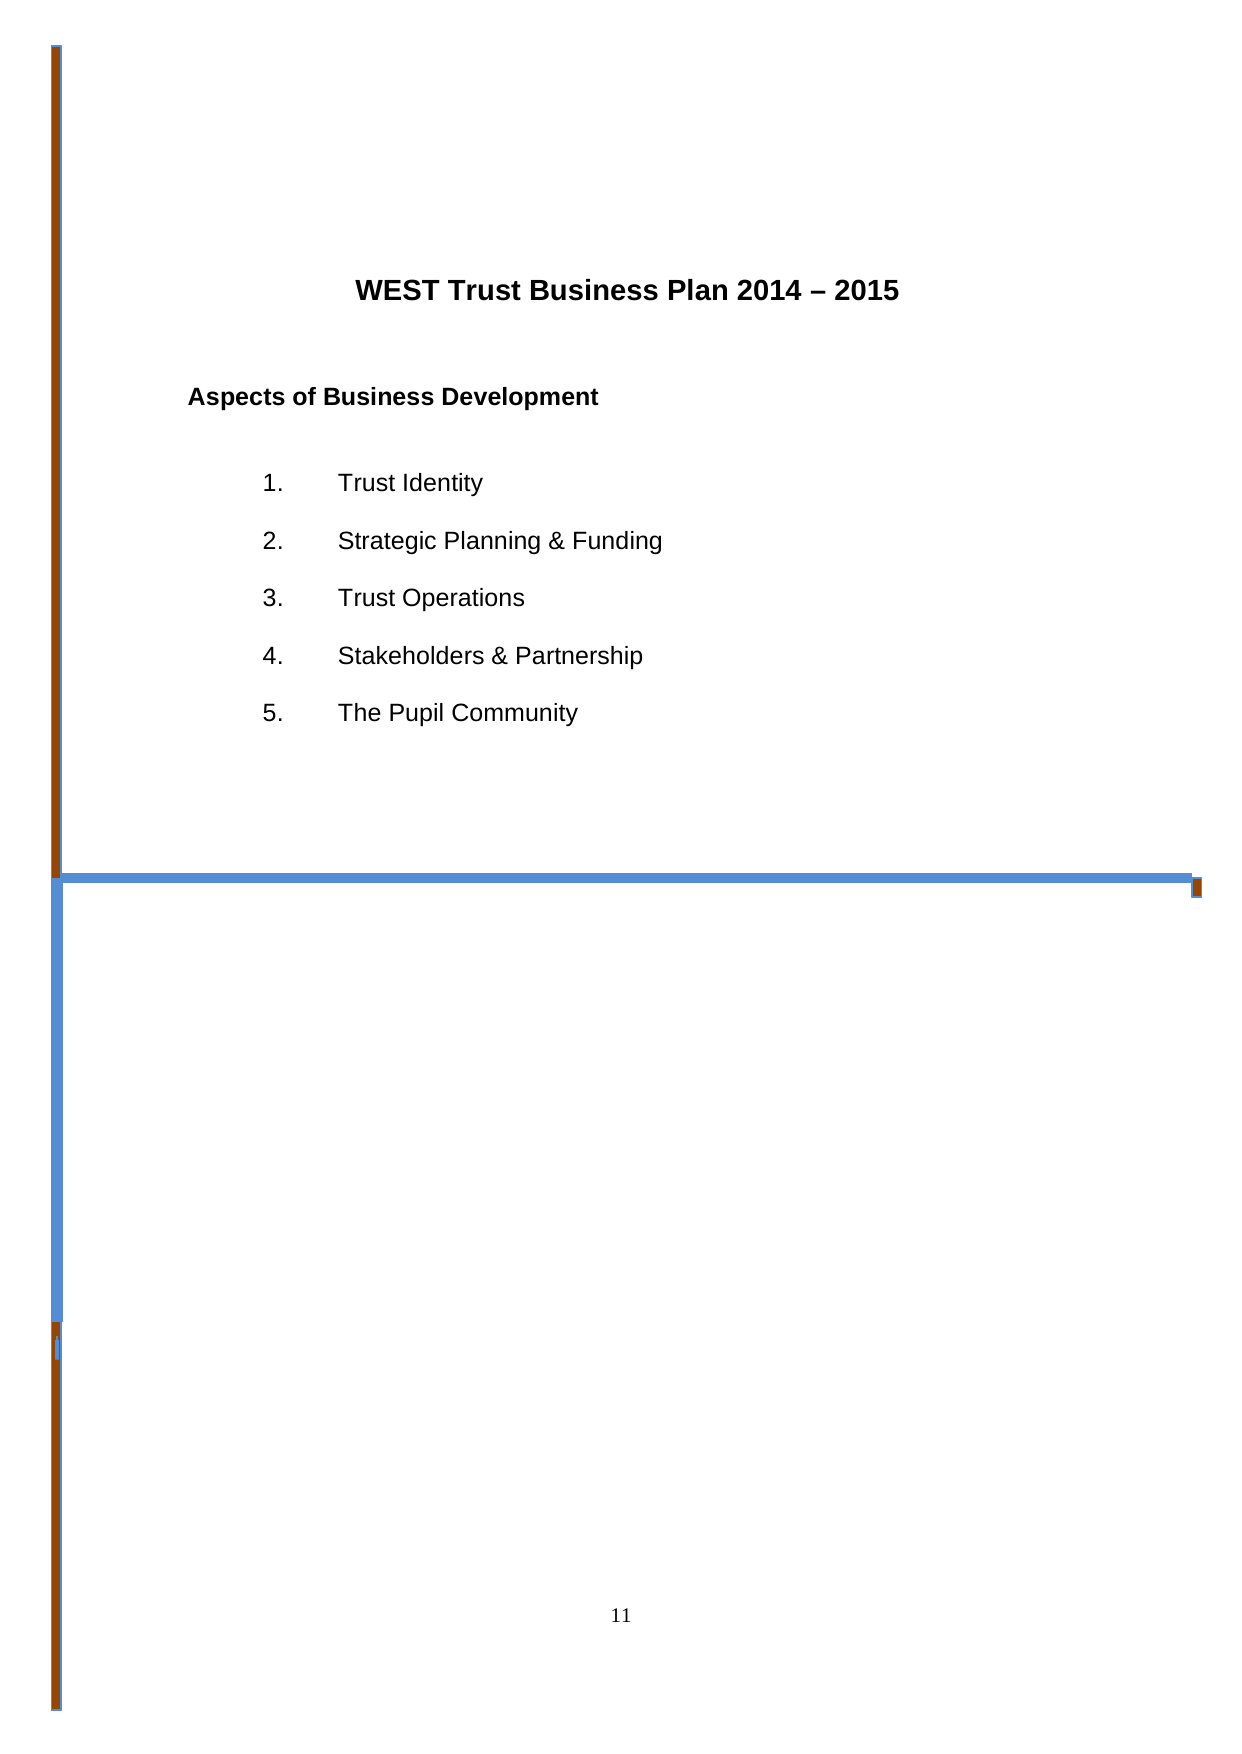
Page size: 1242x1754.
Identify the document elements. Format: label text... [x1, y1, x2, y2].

text Aspects of Business Development [187, 382, 1067, 411]
text 4. Stakeholders & Partnership [262, 641, 1067, 669]
text 1. Trust Identity [262, 468, 1067, 497]
text 5. The Pupil Community [262, 698, 1067, 725]
text 2. Strategic Planning & Funding [262, 526, 1067, 554]
text WEST Trust Business Plan 2014 – 2015 [187, 273, 1067, 307]
text 3. Trust Operations [262, 583, 1067, 612]
